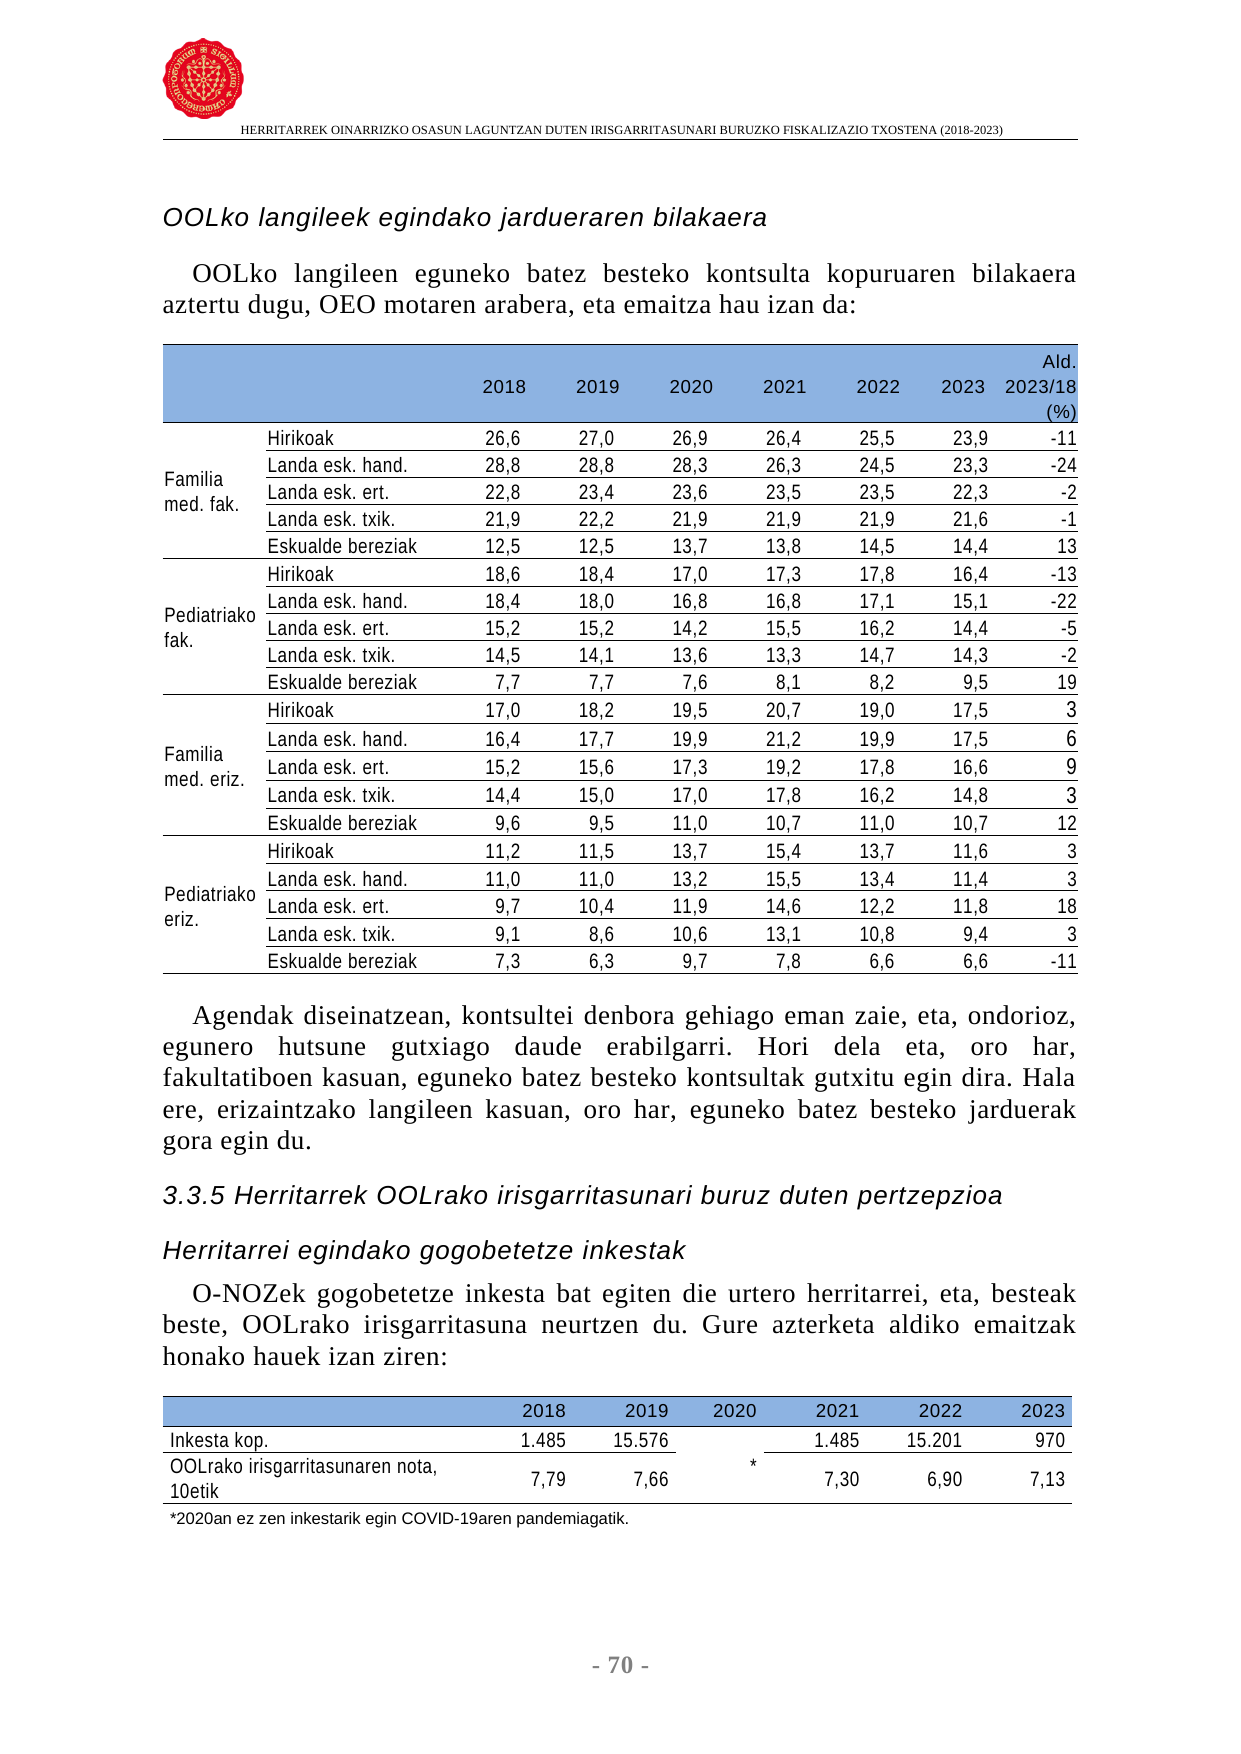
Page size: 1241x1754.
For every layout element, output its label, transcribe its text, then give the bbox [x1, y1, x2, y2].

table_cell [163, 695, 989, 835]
text Agendak diseinatzean, kontsultei denbora gehiago eman zaie, eta, ondorioz, egunero hutsune gutxiago daude erabilgarri. Hori dela eta, oro har, fakultatiboen kasuan, eguneko batez besteko kontsultak gutxitu egin dira. Hala ere, erizaintzako langileen kasuan, oro har, eguneko batez besteko jarduerak gora egin du. [162, 999, 1078, 1155]
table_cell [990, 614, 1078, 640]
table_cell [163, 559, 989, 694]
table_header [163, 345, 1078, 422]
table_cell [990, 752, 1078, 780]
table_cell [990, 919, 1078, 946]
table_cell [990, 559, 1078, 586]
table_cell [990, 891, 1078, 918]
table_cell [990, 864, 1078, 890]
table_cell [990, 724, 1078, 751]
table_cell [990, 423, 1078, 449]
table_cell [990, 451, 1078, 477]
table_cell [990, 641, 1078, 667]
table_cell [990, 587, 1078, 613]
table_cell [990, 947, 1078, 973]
text OOLko langileen eguneko batez besteko kontsulta kopuruaren bilakaera aztertu dugu, OEO motaren arabera, eta emaitza hau izan da: [162, 257, 1078, 319]
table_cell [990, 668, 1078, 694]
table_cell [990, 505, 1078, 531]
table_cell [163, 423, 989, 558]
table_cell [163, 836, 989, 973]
text OOLko langileek egindako jardueraren bilakaera [162, 202, 1078, 232]
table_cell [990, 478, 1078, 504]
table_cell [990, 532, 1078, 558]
text 3.3.5 Herritarrek OOLrako irisgarritasunari buruz duten pertzepzioa [162, 1180, 1078, 1210]
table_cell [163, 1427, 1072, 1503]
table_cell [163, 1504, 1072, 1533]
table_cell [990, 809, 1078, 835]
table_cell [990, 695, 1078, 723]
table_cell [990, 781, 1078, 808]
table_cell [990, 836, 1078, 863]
text Herritarrei egindako gogobetetze inkestak [162, 1235, 1078, 1265]
text O-NOZek gogobetetze inkesta bat egiten die urtero herritarrei, eta, besteak beste, OOLrako irisgarritasuna neurtzen du. Gure azterketa aldiko emaitzak honako hauek izan ziren: [162, 1277, 1078, 1371]
picture [162, 38, 244, 119]
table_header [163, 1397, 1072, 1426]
